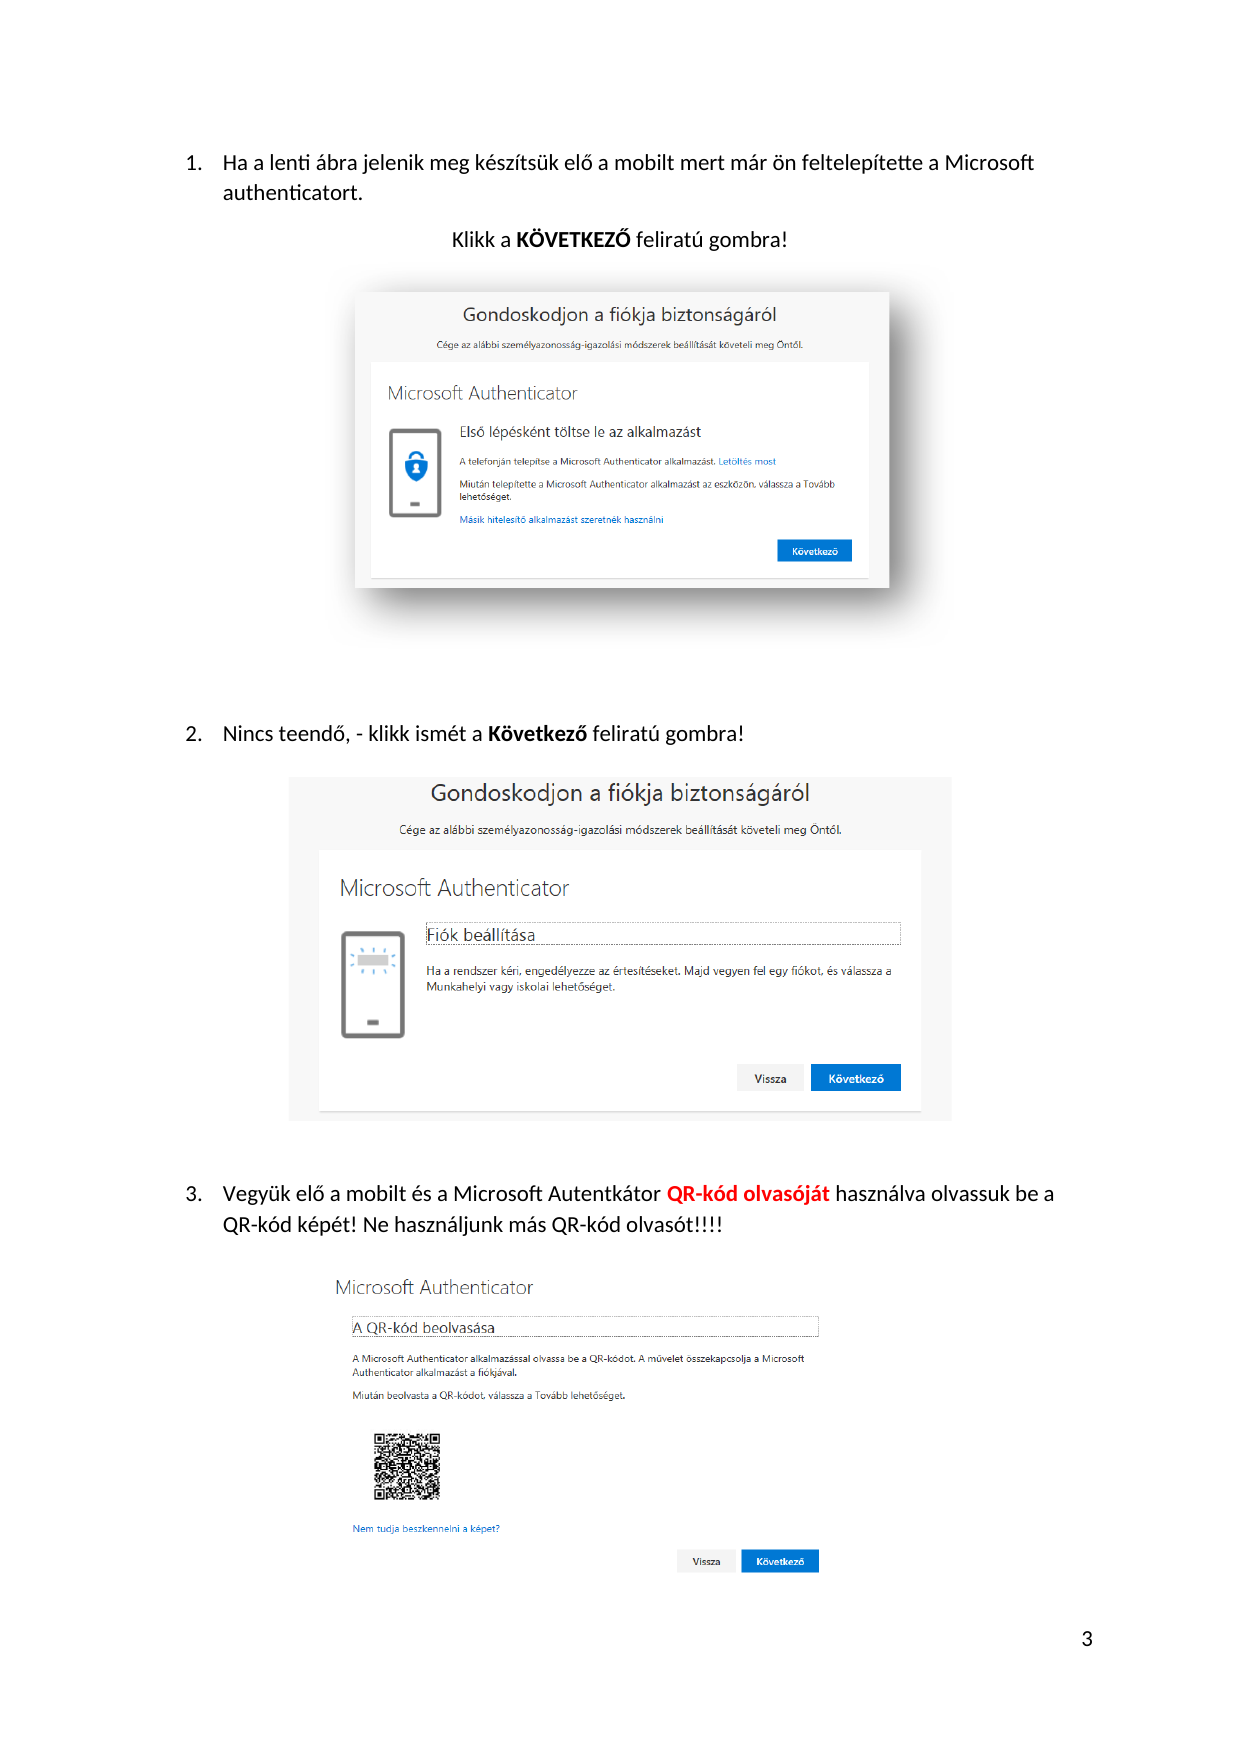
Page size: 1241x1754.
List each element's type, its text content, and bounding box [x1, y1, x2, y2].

picture [355, 292, 890, 588]
list Vegyük elő a mobilt és a Microsoft Autentkátor QR-kód olvasóját használva olvassuk be a QR-kód képét! Ne használjunk más QR-kód olvasót!!!! [185, 1179, 1093, 1238]
picture [324, 1273, 829, 1583]
picture [288, 777, 952, 1121]
text Klikk a KÖVETKEZŐ feliratú gombra! [148, 225, 1093, 253]
list Ha a lenti ábra jelenik meg készítsük elő a mobilt mert már ön feltelepítette a Microsoft authenticatort. [185, 148, 1093, 206]
list Nincs teendő, - klikk ismét a Következő feliratú gombra! [185, 719, 1093, 747]
